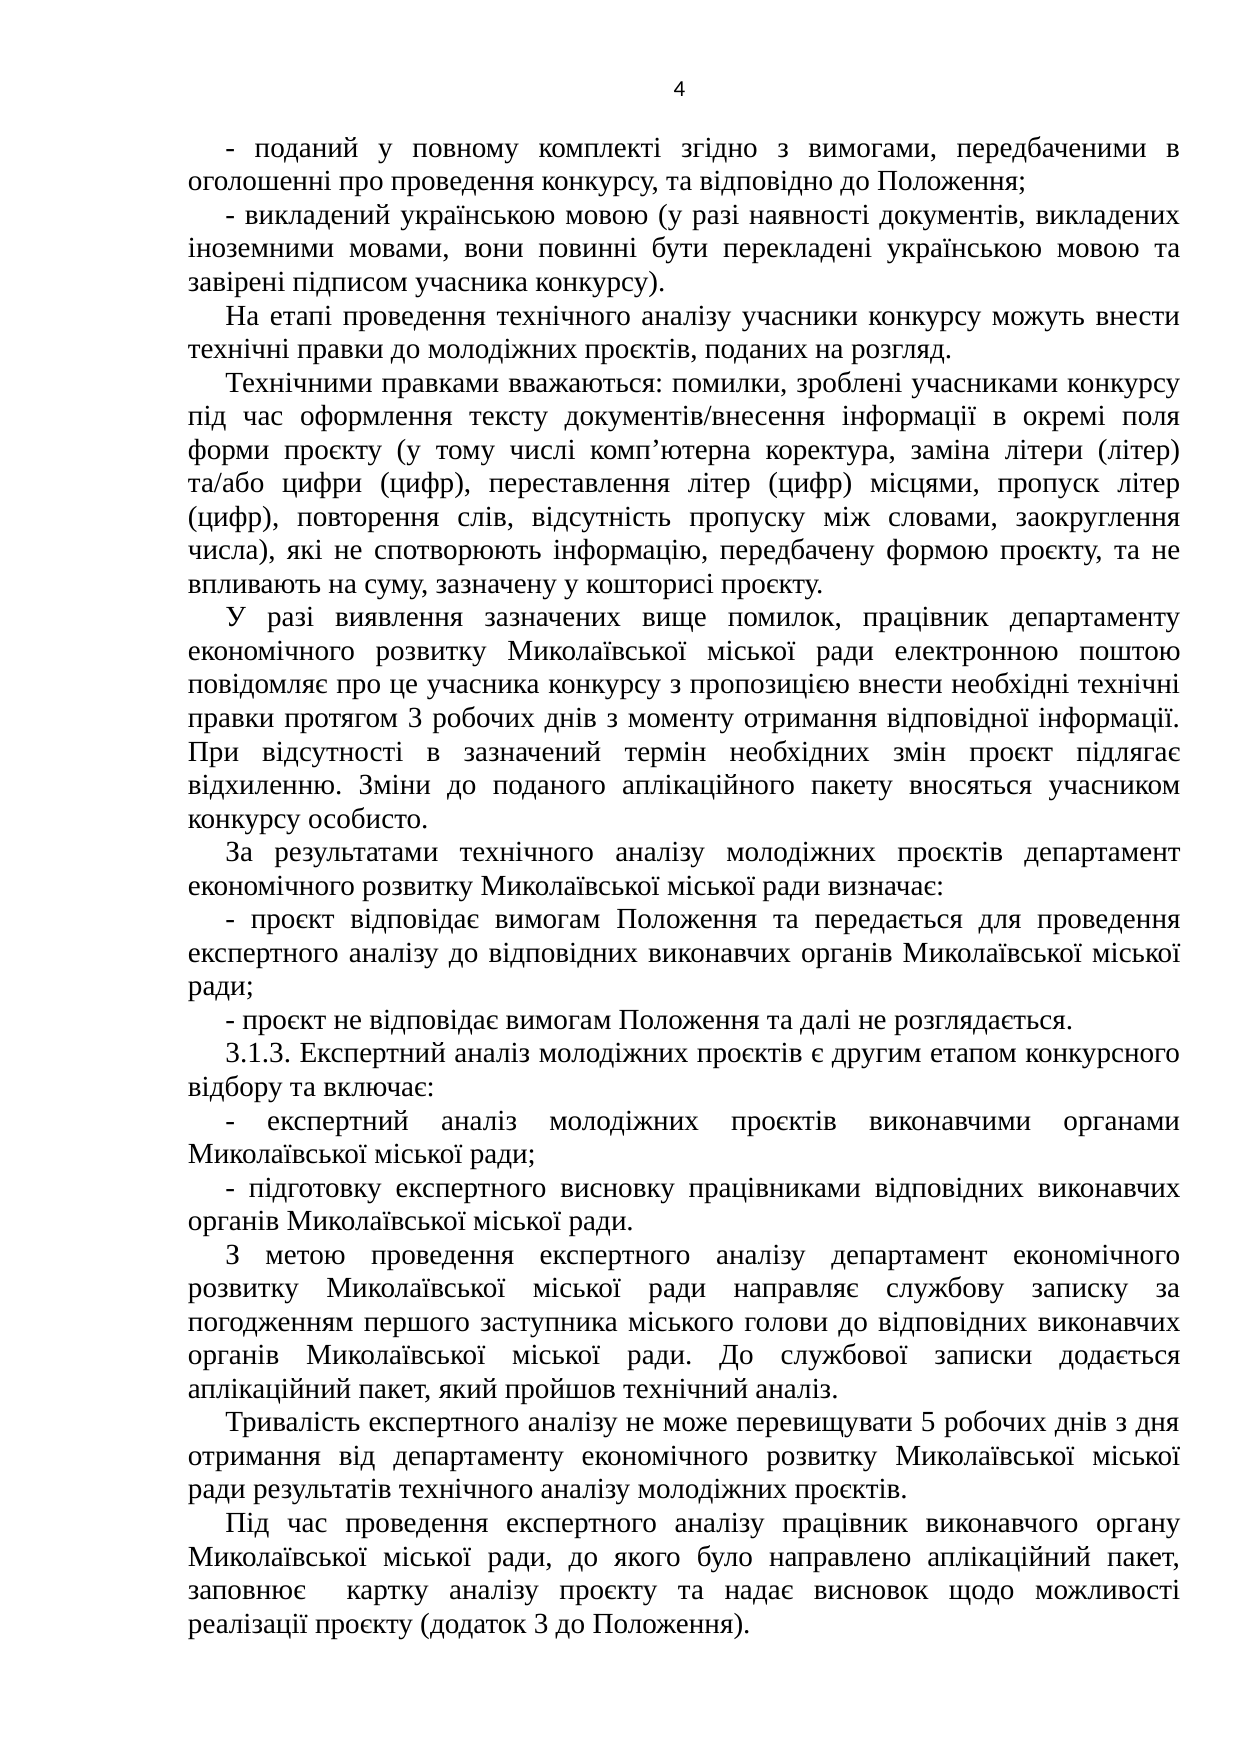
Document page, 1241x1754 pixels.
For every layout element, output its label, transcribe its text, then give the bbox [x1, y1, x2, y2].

text - викладений українською мовою (у разі наявності документів, викладених іноземними мовами, вони повинні бути перекладені українською мовою та завірені підписом учасника конкурсу). [188, 197, 1181, 298]
text - проєкт не відповідає вимогам Положення та далі не розглядається. [188, 1002, 1181, 1036]
text Тривалість експертного аналізу не може перевищувати 5 робочих днів з дня отримання від департаменту економічного розвитку Миколаївської міської ради результатів технічного аналізу молодіжних проєктів. [188, 1404, 1181, 1505]
text За результатами технічного аналізу молодіжних проєктів департамент економічного розвитку Миколаївської міської ради визначає: [188, 834, 1181, 901]
text Під час проведення експертного аналізу працівник виконавчого органу Миколаївської міської ради, до якого було направлено аплікаційний пакет, заповнює картку аналізу проєкту та надає висновок щодо можливості реалізації проєкту (додаток 3 до Положення). [188, 1505, 1181, 1639]
text З метою проведення експертного аналізу департамент економічного розвитку Миколаївської міської ради направляє службову записку за погодженням першого заступника міського голови до відповідних виконавчих органів Миколаївської міської ради. До службової записки додається аплікаційний пакет, який пройшов технічний аналіз. [188, 1237, 1181, 1404]
text - підготовку експертного висновку працівниками відповідних виконавчих органів Миколаївської міської ради. [188, 1170, 1181, 1237]
text У разі виявлення зазначених вище помилок, працівник департаменту економічного розвитку Миколаївської міської ради електронною поштою повідомляє про це учасника конкурсу з пропозицією внести необхідні технічні правки протягом 3 робочих днів з моменту отримання відповідної інформації. При відсутності в зазначений термін необхідних змін проєкт підлягає відхиленню. Зміни до поданого аплікаційного пакету вносяться учасником конкурсу особисто. [188, 599, 1181, 834]
text На етапі проведення технічного аналізу учасники конкурсу можуть внести технічні правки до молодіжних проєктів, поданих на розгляд. [188, 298, 1181, 365]
text Технічними правками вважаються: помилки, зроблені учасниками конкурсу під час оформлення тексту документів/внесення інформації в окремі поля форми проєкту (у тому числі комп’ютерна коректура, заміна літери (літер) та/або цифри (цифр), переставлення літер (цифр) місцями, пропуск літер (цифр), повторення слів, відсутність пропуску між словами, заокруглення числа), які не спотворюють інформацію, передбачену формою проєкту, та не впливають на суму, зазначену у кошторисі проєкту. [188, 365, 1181, 599]
text 3.1.3. Експертний аналіз молодіжних проєктів є другим етапом конкурсного відбору та включає: [188, 1036, 1181, 1103]
text - експертний аналіз молодіжних проєктів виконавчими органами Миколаївської міської ради; [188, 1103, 1181, 1170]
text - проєкт відповідає вимогам Положення та передається для проведення експертного аналізу до відповідних виконавчих органів Миколаївської міської ради; [188, 901, 1181, 1002]
text - поданий у повному комплекті згідно з вимогами, передбаченими в оголошенні про проведення конкурсу, та відповідно до Положення; [188, 130, 1181, 197]
